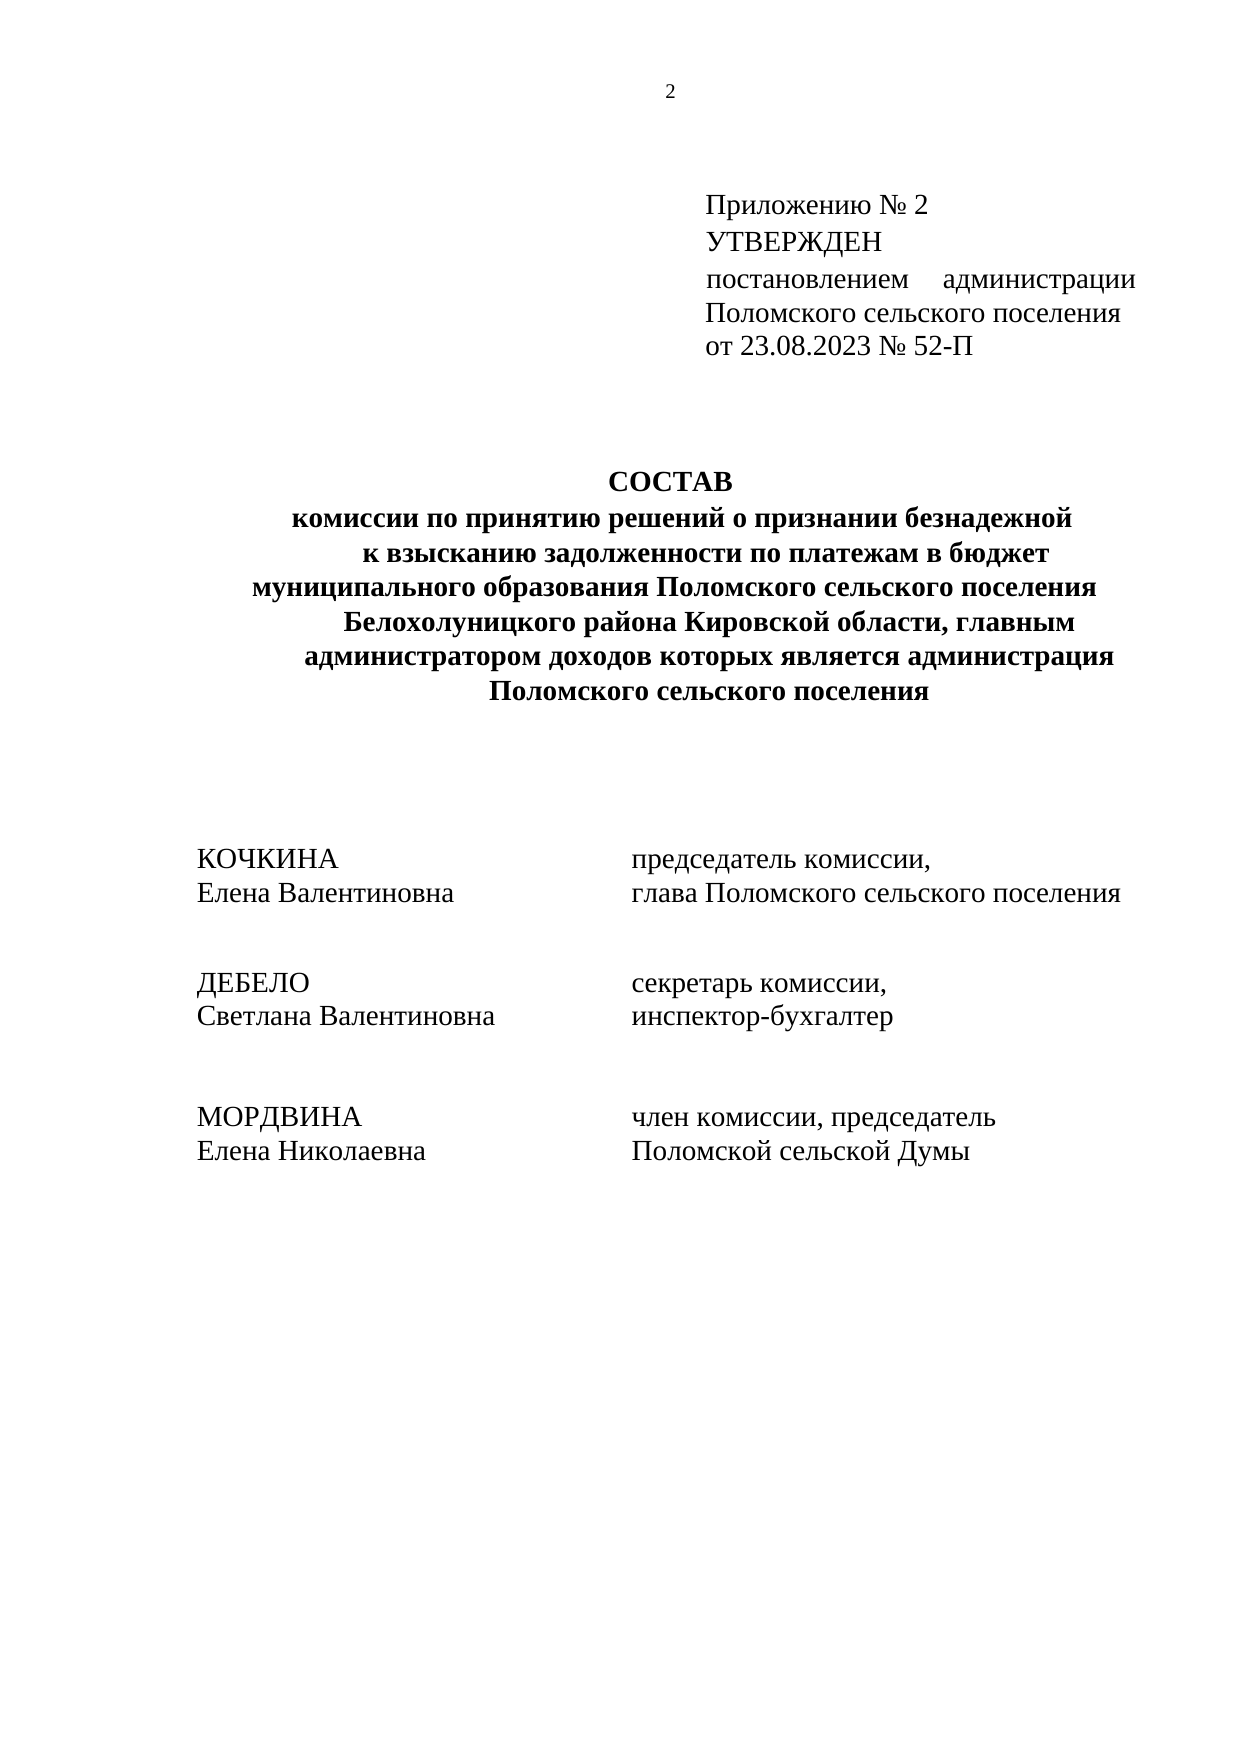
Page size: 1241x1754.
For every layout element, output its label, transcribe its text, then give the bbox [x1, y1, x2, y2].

text МОРДВИНА член комиссии, председатель [197, 1099, 1152, 1133]
text муниципального образования Поломского сельского поселения Белохолуницкого района Кировской области, главным администратором доходов которых является администрация Поломского сельского поселения [197, 569, 1152, 706]
text от 23.08.2023 № 52-П [705, 328, 988, 389]
text постановлением администрации [486, 261, 1152, 294]
text Приложению № 2 [482, 187, 1152, 221]
text Елена Валентиновна глава Поломского сельского поселения [197, 875, 1152, 909]
text Поломского сельского поселения [486, 295, 1152, 328]
text ДЕБЕЛО секретарь комиссии, [197, 965, 1152, 998]
text Светлана Валентиновна инспектор-бухгалтер [197, 998, 1152, 1032]
text Елена Николаевна Поломской сельской Думы [197, 1133, 1152, 1166]
subtitle УТВЕРЖДЕН [482, 224, 1106, 257]
text комиссии по принятию решений о признании безнадежной к взысканию задолженности по платежам в бюджет [280, 500, 1085, 568]
text СОСТАВ [189, 464, 1152, 498]
text КОЧКИНА председатель комиссии, [197, 842, 1152, 875]
